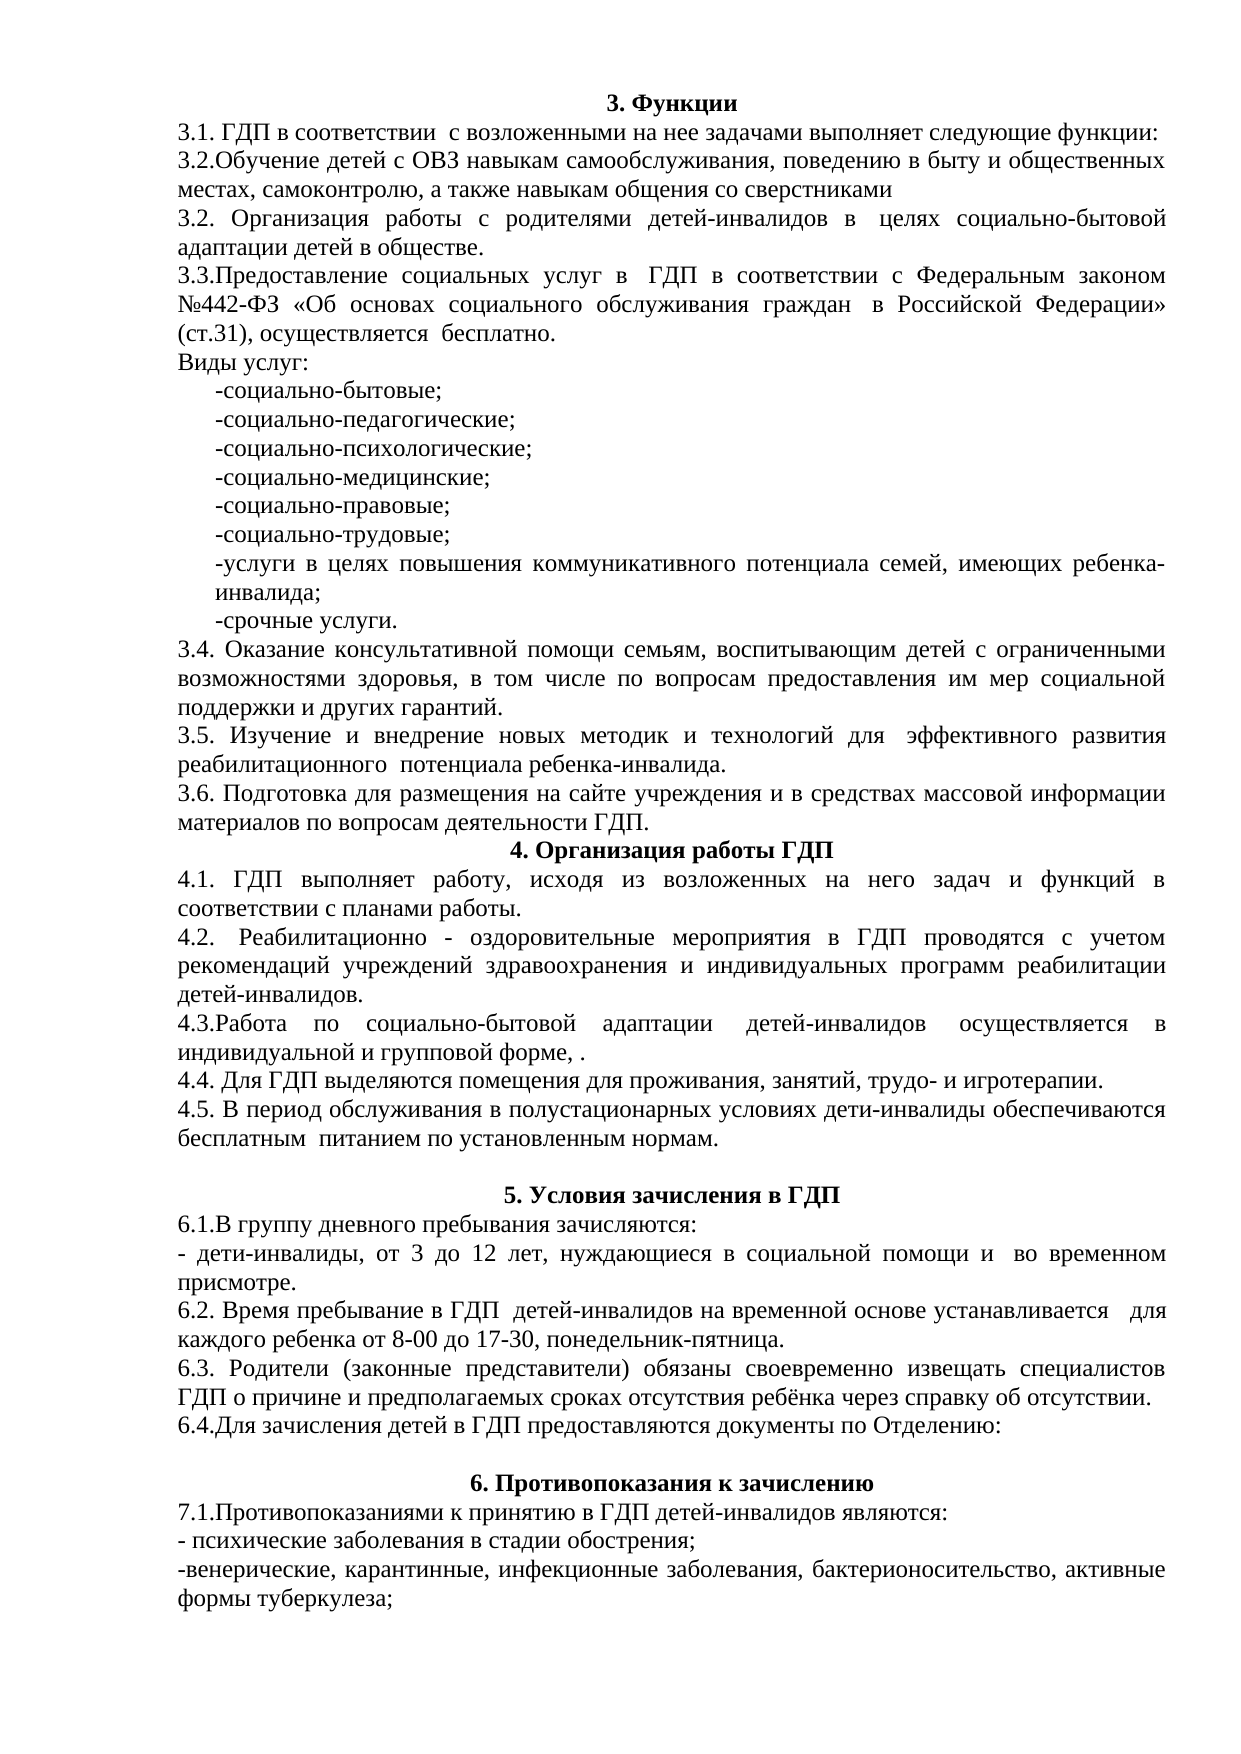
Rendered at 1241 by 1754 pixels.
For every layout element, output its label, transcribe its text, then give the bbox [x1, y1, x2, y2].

text 7.1.Противопоказаниями к принятию в ГДП детей-инвалидов являются: [177, 1497, 1167, 1525]
text -услуги в целях повышения коммуникативного потенциала семей, имеющих ребенка-инвалида; [215, 548, 1167, 605]
text 4. Организация работы ГДП [177, 835, 1167, 864]
text 3.6. Подготовка для размещения на сайте учреждения и в средствах массовой информации материалов по вопросам деятельности ГДП. [177, 778, 1167, 835]
text -венерические, карантинные, инфекционные заболевания, бактерионосительство, активные формы туберкулеза; [177, 1554, 1167, 1612]
text 3.4. Оказание консультативной помощи семьям, воспитывающим детей с ограниченными возможностями здоровья, в том числе по вопросам предоставления им мер социальной поддержки и других гарантий. [177, 634, 1167, 720]
text 6. Противопоказания к зачислению [177, 1468, 1167, 1497]
text Виды услуг: [177, 347, 1167, 375]
text 3.1. ГДП в соответствии с возложенными на нее задачами выполняет следующие функции: [177, 117, 1167, 145]
text 6.1.В группу дневного пребывания зачисляются: [177, 1209, 1167, 1238]
text - психические заболевания в стадии обострения; [177, 1525, 1167, 1554]
text 4.2. Реабилитационно - оздоровительные мероприятия в ГДП проводятся с учетом рекомендаций учреждений здравоохранения и индивидуальных программ реабилитации детей-инвалидов. [177, 922, 1167, 1008]
text 3.5. Изучение и внедрение новых методик и технологий для эффективного развития реабилитационного потенциала ребенка-инвалида. [177, 720, 1167, 778]
text 4.5. В период обслуживания в полустационарных условиях дети-инвалиды обеспечиваются бесплатным питанием по установленным нормам. [177, 1094, 1167, 1152]
text -социально-психологические; [215, 433, 1167, 462]
text 4.4. Для ГДП выделяются помещения для проживания, занятий, трудо- и игротерапии. [177, 1065, 1167, 1094]
text -социально-педагогические; [215, 404, 1167, 433]
text 3.2. Организация работы с родителями детей-инвалидов в целях социально-бытовой адаптации детей в обществе. [177, 203, 1167, 260]
text -социально-медицинские; [215, 462, 1167, 490]
text 5. Условия зачисления в ГДП [177, 1180, 1167, 1209]
text 6.2. Время пребывание в ГДП детей-инвалидов на временной основе устанавливается для каждого ребенка от 8-00 до 17-30, понедельник-пятница. [177, 1295, 1167, 1353]
text -социально-трудовые; [215, 519, 1167, 548]
text -срочные услуги. [215, 605, 1167, 634]
text 3.3.Предоставление социальных услуг в ГДП в соответствии с Федеральным законом №442-ФЗ «Об основах социального обслуживания граждан в Российской Федерации» (ст.31), осуществляется бесплатно. [177, 260, 1167, 347]
text 3.2.Обучение детей с ОВЗ навыкам самообслуживания, поведению в быту и общественных местах, самоконтролю, а также навыкам общения со сверстниками [177, 145, 1167, 203]
text 6.3. Родители (законные представители) обязаны своевременно извещать специалистов ГДП о причине и предполагаемых сроках отсутствия ребёнка через справку об отсутствии. [177, 1353, 1167, 1410]
text 6.4.Для зачисления детей в ГДП предоставляются документы по Отделению: [177, 1410, 1167, 1439]
text 3. Функции [177, 88, 1167, 117]
text - дети-инвалиды, от 3 до 12 лет, нуждающиеся в социальной помощи и во временном присмотре. [177, 1238, 1167, 1295]
text 4.3.Работа по социально-бытовой адаптации детей-инвалидов осуществляется в индивидуальной и групповой форме, . [177, 1008, 1167, 1065]
text -социально-правовые; [215, 490, 1167, 519]
text -социально-бытовые; [215, 375, 1167, 404]
text 4.1. ГДП выполняет работу, исходя из возложенных на него задач и функций в соответствии с планами работы. [177, 864, 1167, 922]
